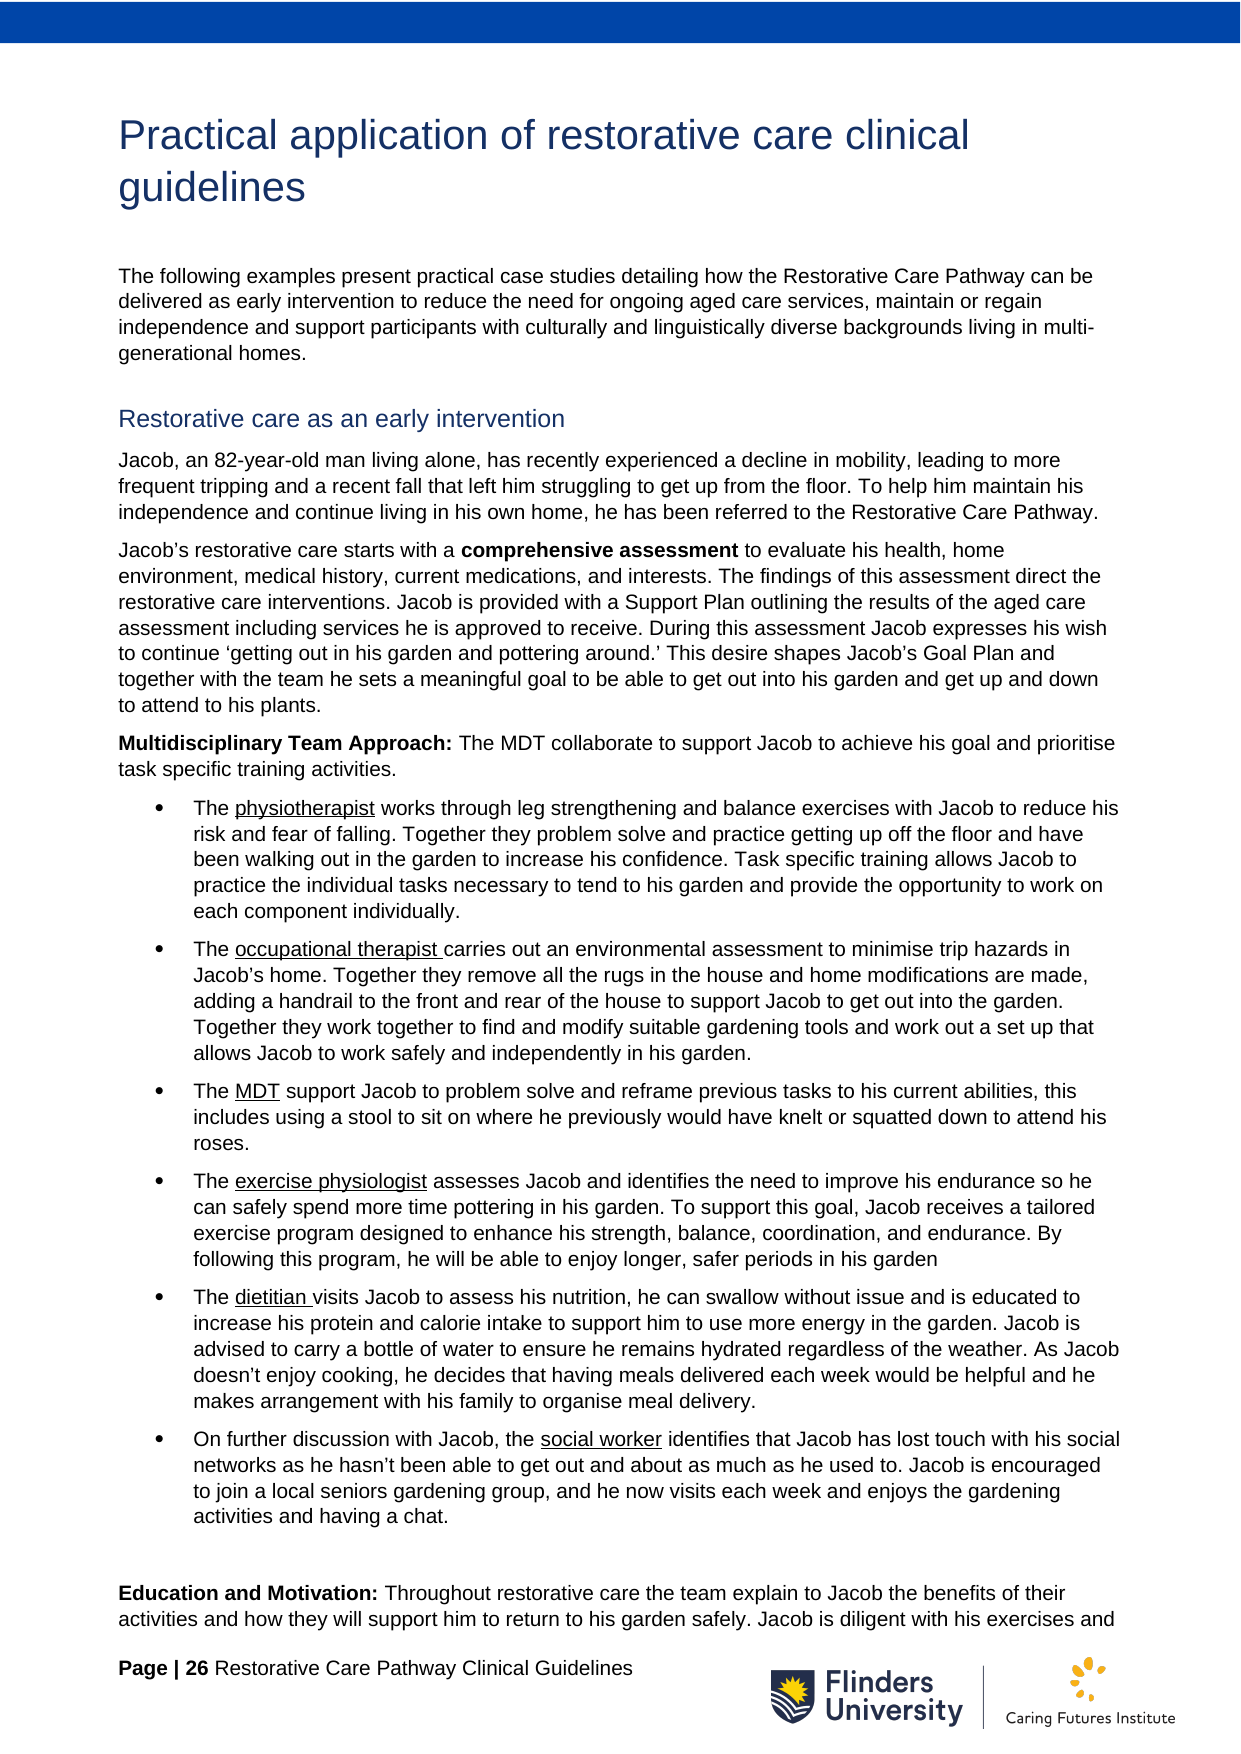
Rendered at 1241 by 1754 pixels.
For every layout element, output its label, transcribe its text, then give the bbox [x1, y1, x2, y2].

text Jacob, an 82-year-old man living alone, has recently experienced a decline in mobility, leading to more frequent tripping and a recent fall that left him struggling to get up from the floor. To help him maintain his independence and continue living in his own home, he has been referred to the Restorative Care Pathway. [118, 448, 1122, 523]
list The dietitian visits Jacob to assess his nutrition, he can swallow without issue and is educated to increase his protein and calorie intake to support him to use more energy in the garden. Jacob is advised to carry a bottle of water to ensure he remains hydrated regardless of the weather. As Jacob doesn’t enjoy cooking, he decides that having meals delivered each week would be helpful and he makes arrangement with his family to organise meal delivery. [156, 1285, 1122, 1412]
text Multidisciplinary Team Approach: The MDT collaborate to support Jacob to achieve his goal and prioritise task specific training activities. [118, 731, 1122, 781]
list The occupational therapist carries out an environmental assessment to minimise trip hazards in Jacob’s home. Together they remove all the rugs in the house and home modifications are made, adding a handrail to the front and rear of the house to support Jacob to get out into the garden. Together they work together to find and modify suitable gardening tools and work out a set up that allows Jacob to work safely and independently in his garden. [156, 937, 1122, 1064]
list The exercise physiologist assesses Jacob and identifies the need to improve his endurance so he can safely spend more time pottering in his garden. To support this goal, Jacob receives a tailored exercise program designed to enhance his strength, balance, coordination, and endurance. By following this program, he will be able to enjoy longer, safer periods in his garden [156, 1169, 1122, 1271]
text The following examples present practical case studies detailing how the Restorative Care Pathway can be delivered as early intervention to reduce the need for ongoing aged care services, maintain or regain independence and support participants with culturally and linguistically diverse backgrounds living in multi-generational homes. [118, 263, 1122, 365]
text Jacob’s restorative care starts with a comprehensive assessment to evaluate his health, home environment, medical history, current medications, and interests. The findings of this assessment direct the restorative care interventions. Jacob is provided with a Support Plan outlining the results of the aged care assessment including services he is approved to receive. During this assessment Jacob expresses his wish to continue ‘getting out in his garden and pottering around.’ This desire shapes Jacob’s Goal Plan and together with the team he sets a meaningful goal to be able to get out into his garden and get up and down to attend to his plants. [118, 538, 1122, 717]
list On further discussion with Jacob, the social worker identifies that Jacob has lost touch with his social networks as he hasn’t been able to get out and about as much as he used to. Jacob is encouraged to join a local seniors gardening group, and he now visits each week and enjoys the gardening activities and having a chat. [156, 1427, 1122, 1528]
picture [771, 1657, 1175, 1729]
list The physiotherapist works through leg strengthening and balance exercises with Jacob to reduce his risk and fear of falling. Together they problem solve and practice getting up off the floor and have been walking out in the garden to increase his confidence. Task specific training allows Jacob to practice the individual tasks necessary to tend to his garden and provide the opportunity to work on each component individually. [156, 795, 1122, 923]
subtitle Practical application of restorative care clinical guidelines [118, 110, 1122, 210]
subtitle Restorative care as an early intervention [118, 404, 1122, 433]
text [118, 1581, 1122, 1631]
list The MDT support Jacob to problem solve and reframe previous tasks to his current abilities, this includes using a stool to sit on where he previously would have knelt or squatted down to attend his roses. [156, 1079, 1122, 1155]
